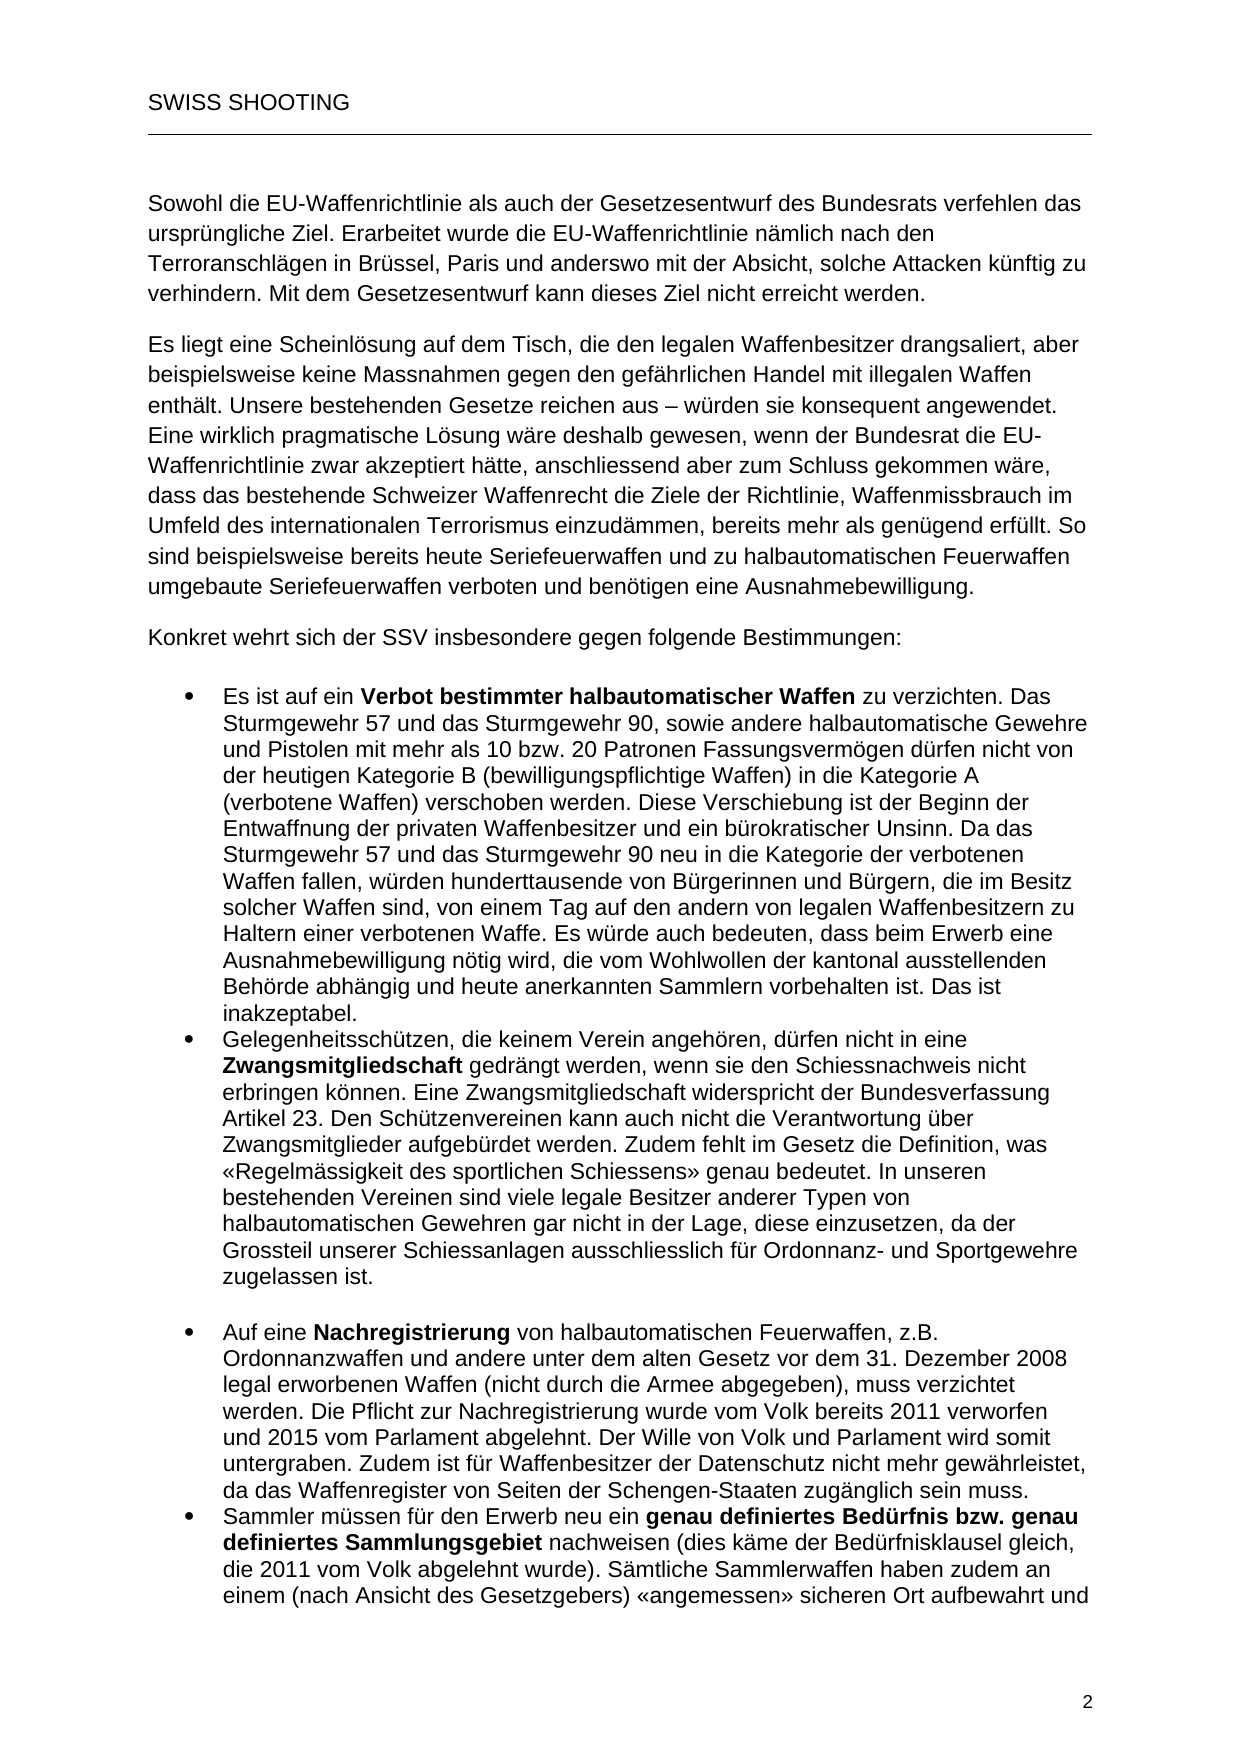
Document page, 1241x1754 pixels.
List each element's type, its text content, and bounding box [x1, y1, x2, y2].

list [185, 1561, 1092, 1614]
list Gelegenheitsschützen, die keinem Verein angehören, dürfen nicht in eine Zwangsmitgliedschaft gedrängt werden, wenn sie den Schiessnachweis nicht erbringen können. Eine Zwangsmitgliedschaft widerspricht der Bundesverfassung Artikel 23. Den Schützenvereinen kann auch nicht die Verantwortung über Zwangsmitglieder aufgebürdet werden. Zudem fehlt im Gesetz die Definition, was «Regelmässigkeit des sportlichen Schiessens» genau bedeutet. In unseren bestehenden Vereinen sind viele legale Besitzer anderer Typen von halbautomatischen Gewehren gar nicht in der Lage, diese einzusetzen, da der Grossteil unserer Schiessanlagen ausschliesslich für Ordonnanz- und Sportgewehre zugelassen ist. [185, 1055, 1092, 1318]
list Es ist auf ein Verbot bestimmter halbautomatischer Waffen zu verzichten. Das Sturmgewehr 57 und das Sturmgewehr 90, sowie andere halbautomatische Gewehre und Pistolen mit mehr als 10 bzw. 20 Patronen Fassungsvermögen dürfen nicht von der heutigen Kategorie B (bewilligungspflichtige Waffen) in die Kategorie A (verbotene Waffen) verschoben werden. Diese Verschiebung ist der Beginn der Entwaffnung der privaten Waffenbesitzer und ein bürokratischer Unsinn. Da das Sturmgewehr 57 und das Sturmgewehr 90 neu in die Kategorie der verbotenen Waffen fallen, würden hunderttausende von Bürgerinnen und Bürgern, die im Besitz solcher Waffen sind, von einem Tag auf den andern von legalen Waffenbesitzern zu Haltern einer verbotenen Waffe. Es würde auch bedeuten, dass beim Erwerb eine Ausnahmebewilligung nötig wird, die vom Wohlwollen der kantonal ausstellenden Behörde abhängig und heute anerkannten Sammlern vorbehalten ist. Das ist inakzeptabel. [185, 683, 1092, 1026]
text Konkret wehrt sich der SSV insbesondere gegen folgende Bestimmungen: [148, 624, 1092, 650]
list Auf eine Nachregistrierung von halbautomatischen Feuerwaffen, z.B. Ordonnanzwaffen und andere unter dem alten Gesetz vor dem 31. Dezember 2008 legal erworbenen Waffen (nicht durch die Armee abgegeben), muss verzichtet werden. Die Pflicht zur Nachregistrierung wurde vom Volk bereits 2011 verworfen und 2015 vom Parlament abgelehnt. Der Wille von Volk und Parlament wird somit untergraben. Zudem ist für Waffenbesitzer der Datenschutz nicht mehr gewährleistet, da das Waffenregister von Seiten der Schengen-Staaten zugänglich sein muss. [185, 1348, 1092, 1532]
text Sowohl die EU-Waffenrichtlinie als auch der Gesetzesentwurf des Bundesrats verfehlen das ursprüngliche Ziel. Erarbeitet wurde die EU-Waffenrichtlinie nämlich nach den Terroranschlägen in Brüssel, Paris und anderswo mit der Absicht, solche Attacken künftig zu verhindern. Mit dem Gesetzesentwurf kann dieses Ziel nicht erreicht werden. [148, 189, 1092, 306]
text Es liegt eine Scheinlösung auf dem Tisch, die den legalen Waffenbesitzer drangsaliert, aber beispielsweise keine Massnahmen gegen den gefährlichen Handel mit illegalen Waffen enthält. Unsere bestehenden Gesetze reichen aus – würden sie konsequent angewendet. Eine wirklich pragmatische Lösung wäre deshalb gewesen, wenn der Bundesrat die EU-Waffenrichtlinie zwar akzeptiert hätte, anschliessend aber zum Schluss gekommen wäre, dass das bestehende Schweizer Waffenrecht die Ziele der Richtlinie, Waffenmissbrauch im Umfeld des internationalen Terrorismus einzudämmen, bereits mehr als genügend erfüllt. So sind beispielsweise bereits heute Seriefeuerwaffen und zu halbautomatischen Feuerwaffen umgebaute Seriefeuerwaffen verboten und benötigen eine Ausnahmebewilligung. [148, 331, 1092, 599]
